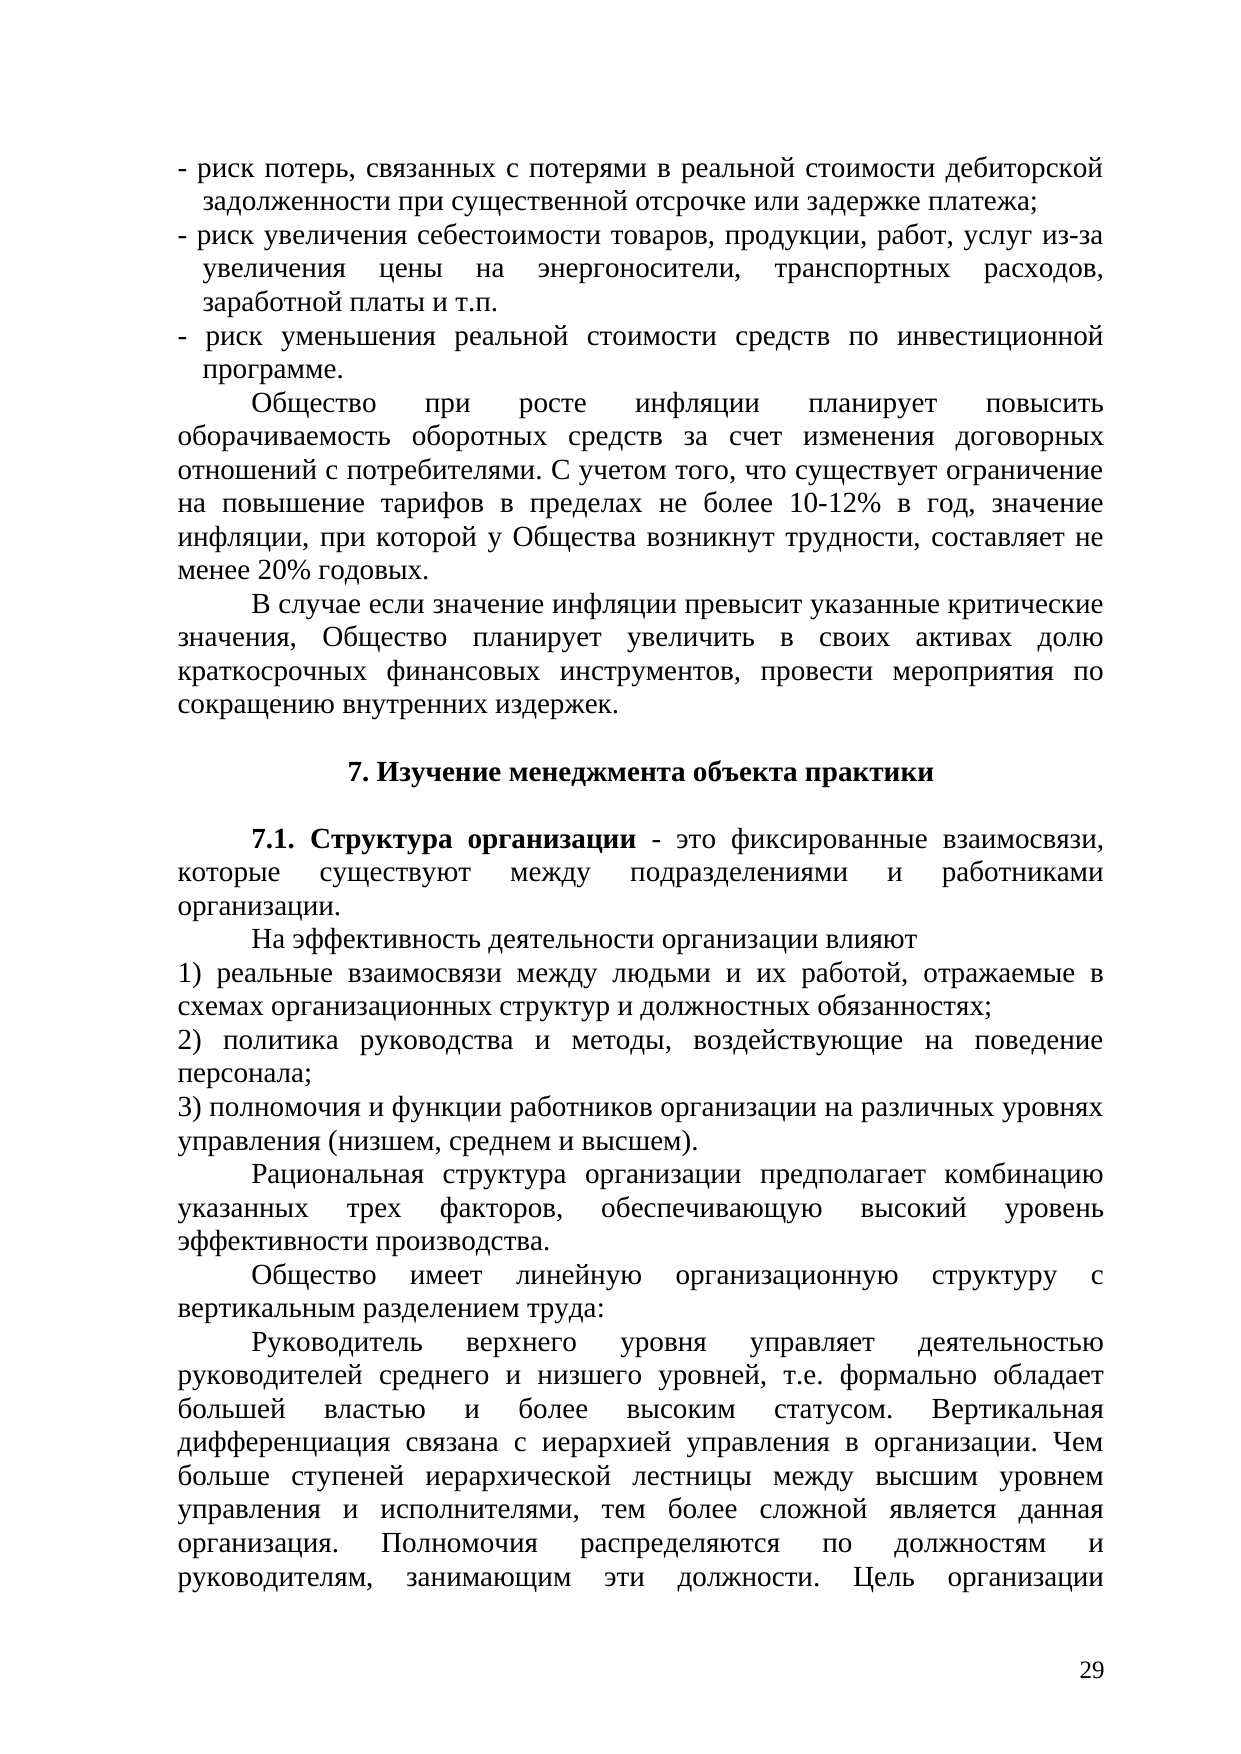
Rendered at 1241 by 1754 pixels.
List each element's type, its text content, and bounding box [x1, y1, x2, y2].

text Рациональная структура организации предполагает комбинацию указанных трех факторов, обеспечивающую высокий уровень эффективности производства. [177, 1156, 1104, 1257]
text В случае если значение инфляции превысит указанные критические значения, Общество планирует увеличить в своих активах долю краткосрочных финансовых инструментов, провести мероприятия по сокращению внутренних издержек. [177, 586, 1104, 720]
text Общество при росте инфляции планирует повысить оборачиваемость оборотных средств за счет изменения договорных отношений с потребителями. С учетом того, что существует ограничение на повышение тарифов в пределах не более 10-12% в год, значение инфляции, при которой у Общества возникнут трудности, составляет не менее 20% годовых. [177, 385, 1104, 586]
text - риск увеличения себестоимости товаров, продукции, работ, услуг из-за увеличения цены на энергоносители, транспортных расходов, заработной платы и т.п. [177, 217, 1104, 318]
text 7.1. Структура организации - это фиксированные взаимосвязи, которые существуют между подразделениями и работниками организации. [177, 821, 1104, 921]
text 2) политика руководства и методы, воздействующие на поведение персонала; [177, 1022, 1104, 1089]
text 1) реальные взаимосвязи между людьми и их работой, отражаемые в схемах организационных структур и должностных обязанностях; [177, 955, 1104, 1022]
text Общество имеет линейную организационную структуру с вертикальным разделением труда: [177, 1257, 1104, 1324]
text На эффективность деятельности организации влияют [177, 921, 1104, 955]
text 7. Изучение менеджмента объекта практики [177, 754, 1104, 787]
text 3) полномочия и функции работников организации на различных уровнях управления (низшем, среднем и высшем). [177, 1089, 1104, 1156]
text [177, 1324, 1104, 1592]
text - риск потерь, связанных с потерями в реальной стоимости дебиторской задолженности при существенной отсрочке или задержке платежа; [177, 150, 1104, 217]
text - риск уменьшения реальной стоимости средств по инвестиционной программе. [177, 318, 1104, 385]
